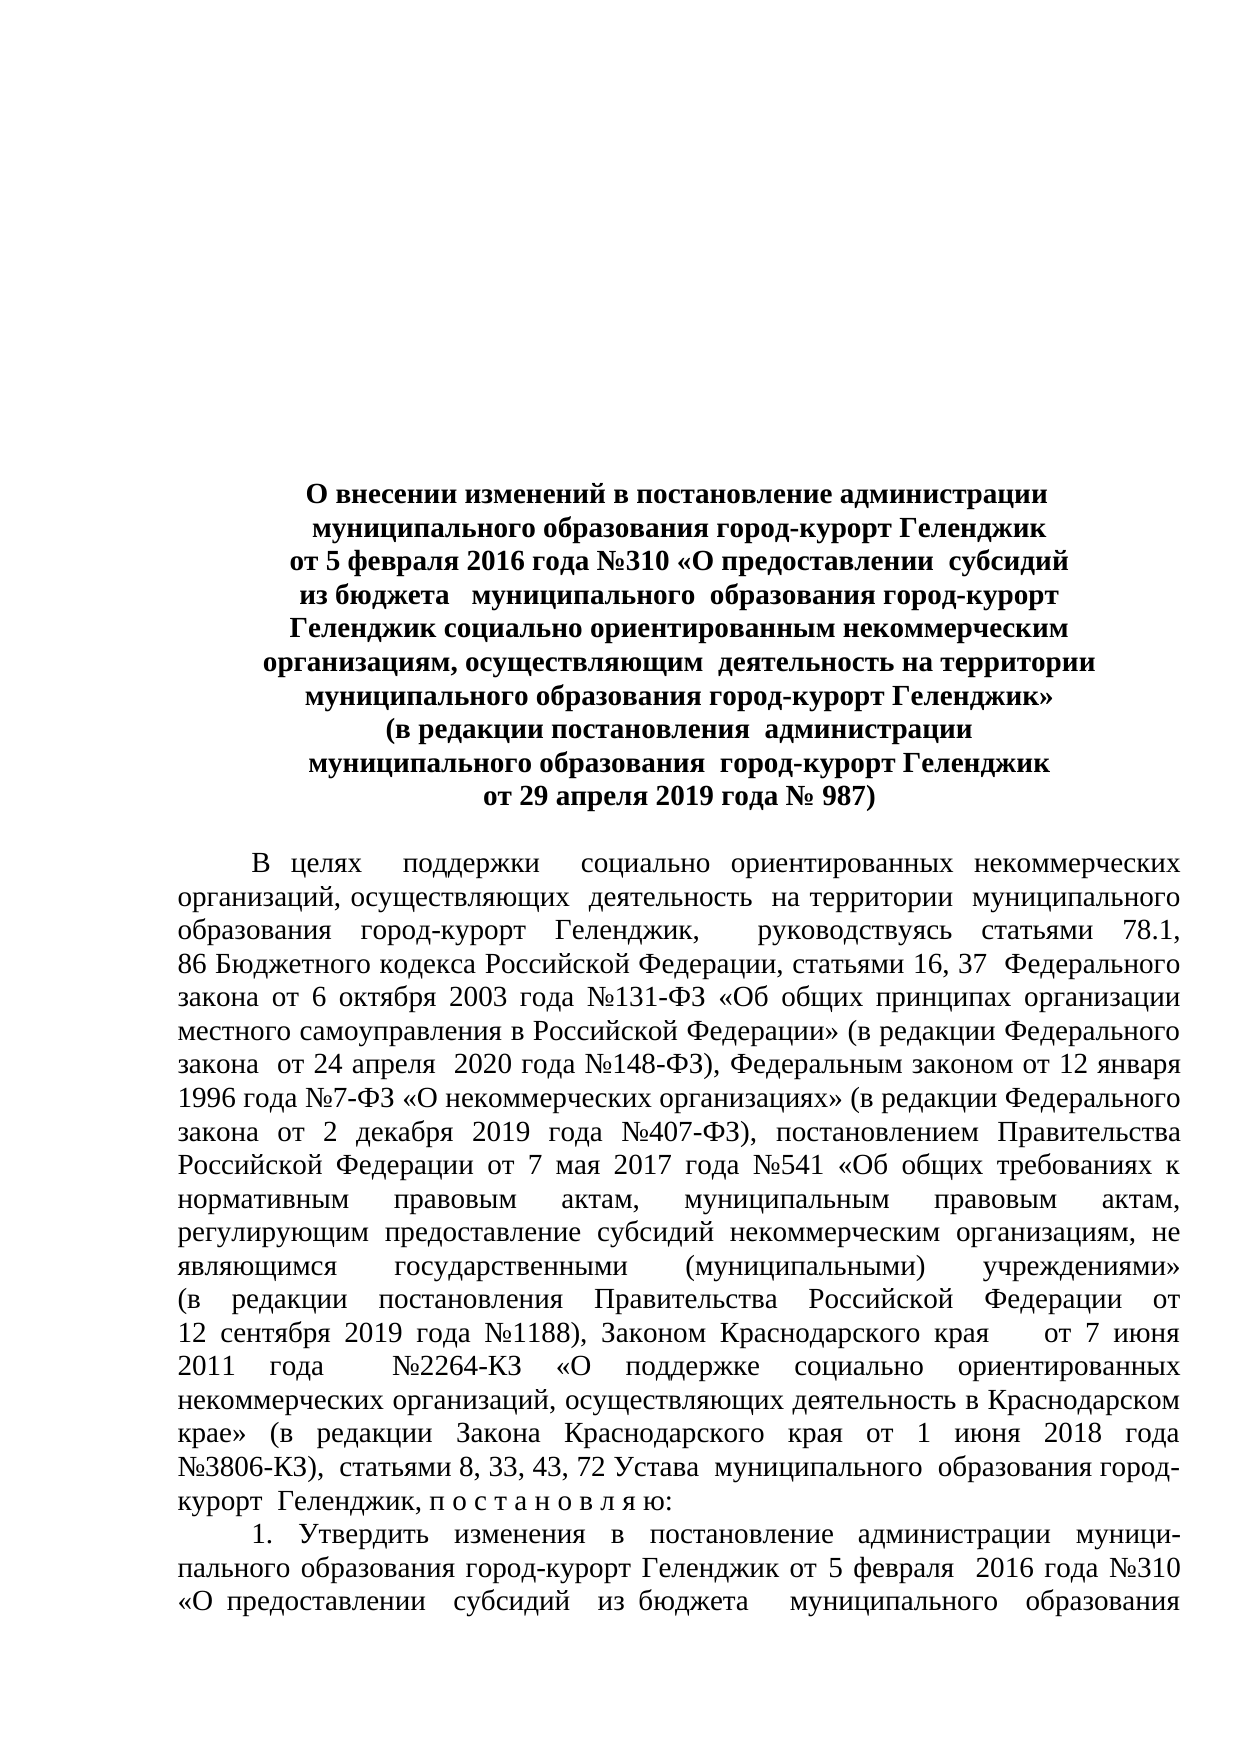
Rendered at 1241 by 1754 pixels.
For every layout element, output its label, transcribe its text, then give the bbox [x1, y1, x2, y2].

text (в редакции постановления администрации [177, 711, 1181, 745]
text от 29 апреля 2019 года № 987) [177, 778, 1181, 812]
text муниципального образования город-курорт Геленджик [177, 745, 1181, 778]
text В целях поддержки социально ориентированных некоммерческих организаций, осуществляющих деятельность на территории муниципального образования город-курорт Геленджик, руководствуясь статьями 78.1, 86 Бюджетного кодекса Российской Федерации, статьями 16, 37 Федерального закона от 6 октября 2003 года №131-ФЗ «Об общих принципах организации местного самоуправления в Российской Федерации» (в редакции Федерального закона от 24 апреля 2020 года №148-ФЗ), Федеральным законом от 12 января 1996 года №7-ФЗ «О некоммерческих организациях» (в редакции Федерального закона от 2 декабря 2019 года №407-ФЗ), постановлением Правительства Российской Федерации от 7 мая 2017 года №541 «Об общих требованиях к нормативным правовым актам, муниципальным правовым актам, регулирующим предоставление субсидий некоммерческим организациям, не являющимся государственными (муниципальными) учреждениями» (в редакции постановления Правительства Российской Федерации от 12 сентября 2019 года №1188), Законом Краснодарского края от 7 июня 2011 года №2264-КЗ «О поддержке социально ориентированных некоммерческих организаций, осуществляющих деятельность в Краснодарском крае» (в редакции Закона Краснодарского края от 1 июня 2018 года №3806-КЗ), статьями 8, 33, 43, 72 Устава муниципального образования город-курорт Геленджик, п о с т а н о в л я ю: [177, 845, 1181, 1516]
text от 5 февраля 2016 года №310 «О предоставлении субсидий [177, 543, 1181, 577]
text организациям, осуществляющим деятельность на территории муниципального образования город-курорт Геленджик» [177, 644, 1181, 711]
text Геленджик социально ориентированным некоммерческим [177, 611, 1181, 644]
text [177, 1516, 1181, 1617]
text из бюджета муниципального образования город-курорт [177, 577, 1181, 611]
text О внесении изменений в постановление администрации [236, 476, 1067, 510]
text муниципального образования город-курорт Геленджик [177, 510, 1181, 543]
